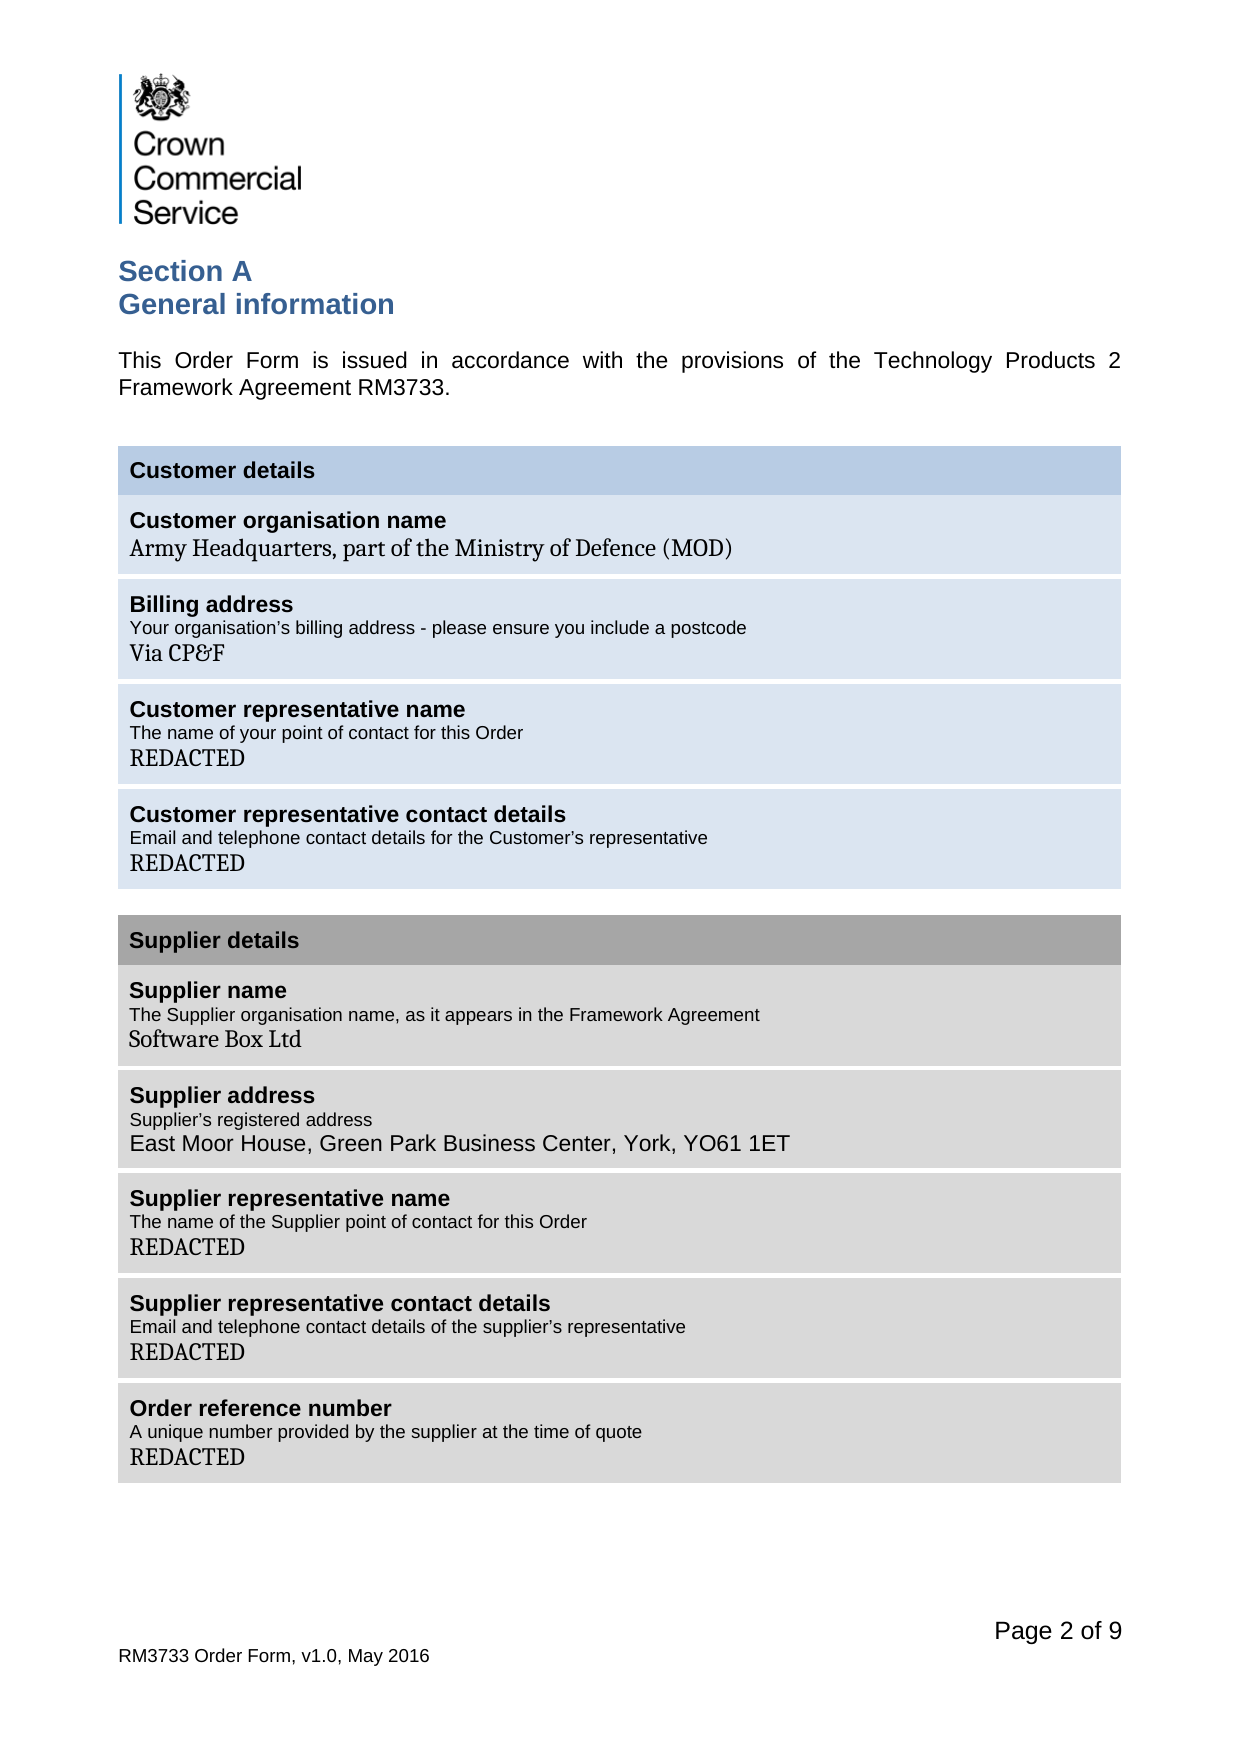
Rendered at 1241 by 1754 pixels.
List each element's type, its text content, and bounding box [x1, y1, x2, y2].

picture [118, 73, 302, 225]
table_header Customer representative contact details Email and telephone contact details for the Customer’s representative [118, 789, 1121, 889]
table_header Order reference number A unique number provided by the supplier at the time of quote [118, 1383, 1121, 1483]
table_cell Supplier name The Supplier organisation name, as it appears in the Framework Agreement [118, 965, 1121, 1066]
text This Order Form is issued in accordance with the provisions of the Technology Products 2 Framework Agreement RM3733. [118, 347, 1122, 400]
table_header Supplier details [118, 915, 1121, 965]
table_header Customer representative name The name of your point of contact for this Order [118, 684, 1121, 784]
table_header Customer details [118, 446, 1121, 495]
text Section A [118, 254, 1122, 287]
table_header Supplier address Supplier’s registered address East Moor House, Green Park Business Center, York, YO61 1ET [118, 1070, 1121, 1168]
text General information [118, 287, 1122, 321]
table_header Supplier representative name The name of the Supplier point of contact for this Order [118, 1173, 1121, 1273]
table_header Billing address Your organisation’s billing address - please ensure you include a postcode [118, 579, 1121, 679]
table_header Supplier representative contact details Email and telephone contact details of the supplier’s representative [118, 1278, 1121, 1378]
table_cell Customer organisation name [118, 495, 1121, 574]
